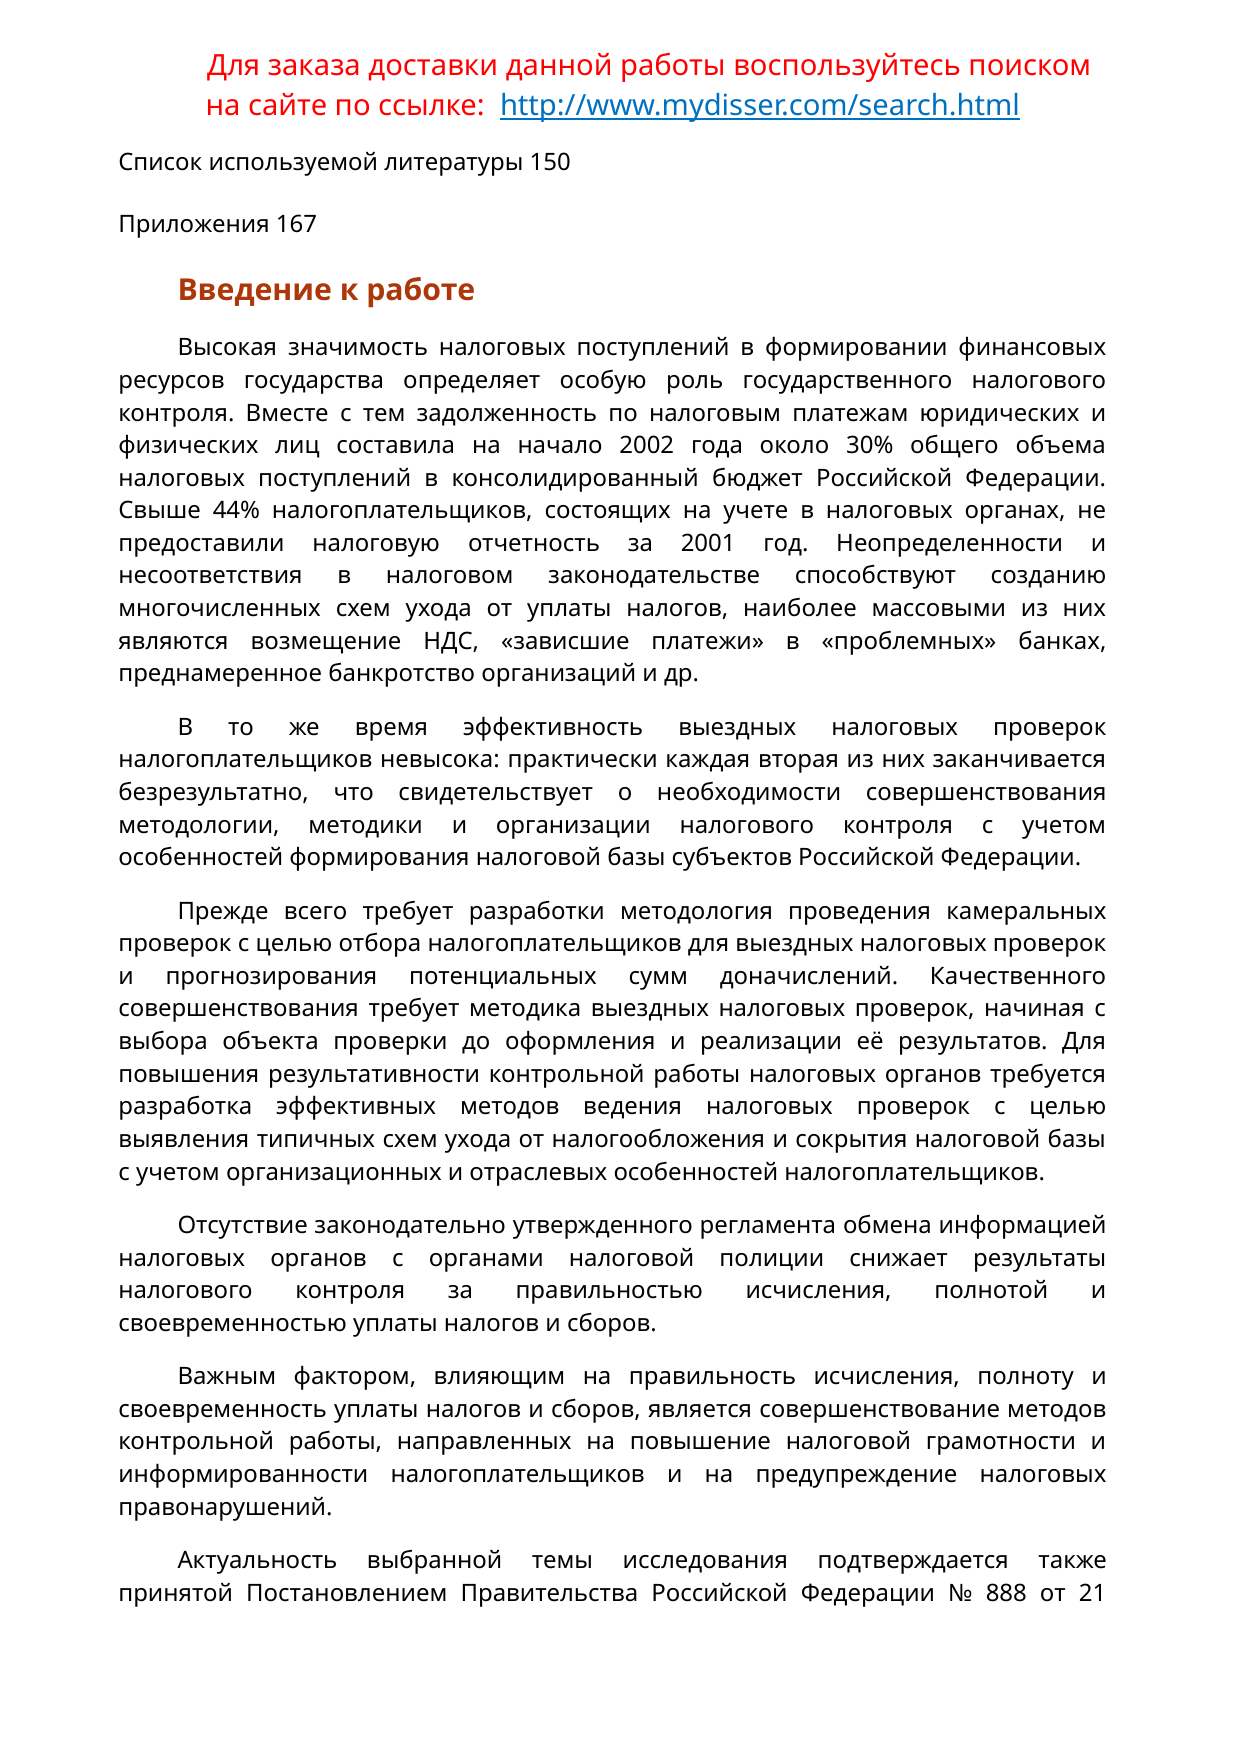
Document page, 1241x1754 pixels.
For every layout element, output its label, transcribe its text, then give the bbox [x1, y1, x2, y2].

text Приложения 167 [118, 206, 1107, 239]
text Список используемой литературы 150 [118, 144, 1107, 177]
